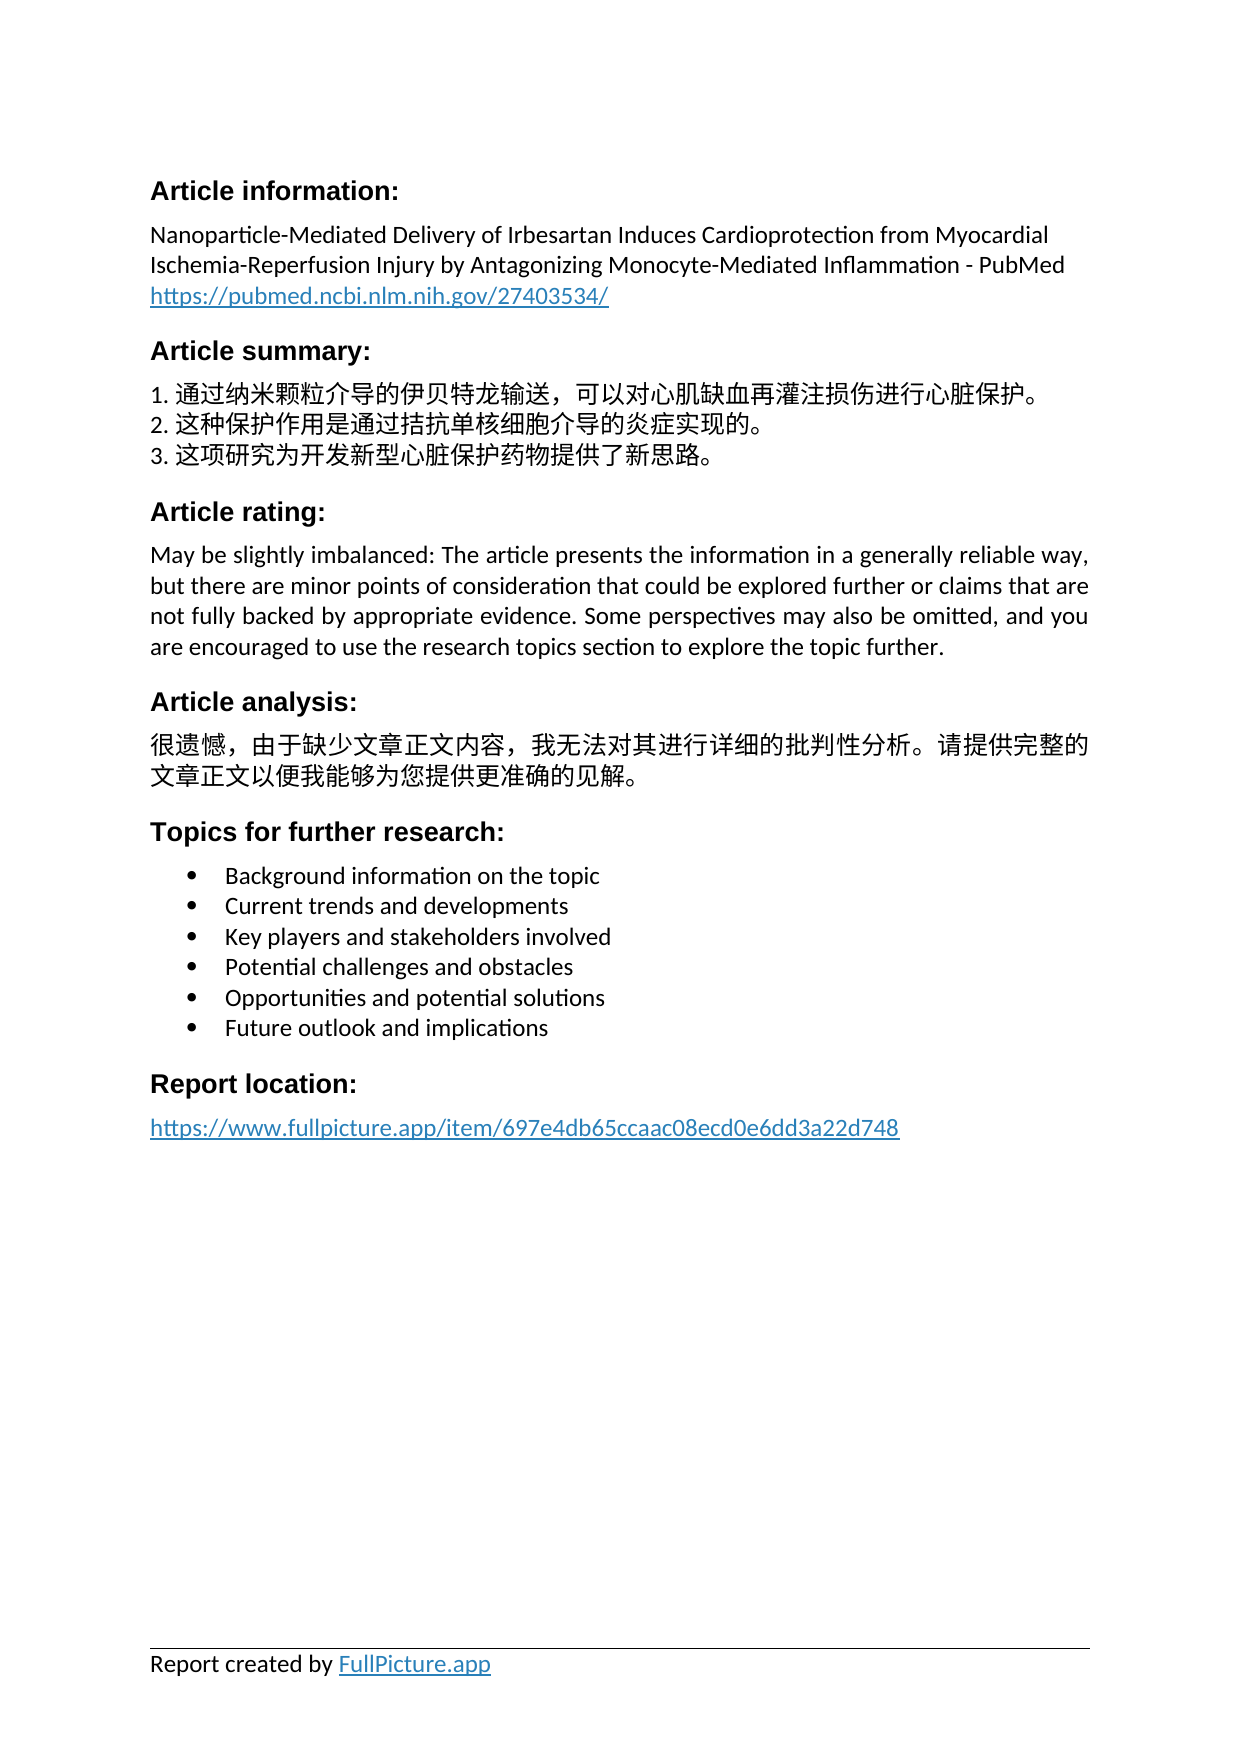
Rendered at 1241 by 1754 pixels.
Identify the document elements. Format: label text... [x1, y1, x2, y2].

text 很遗憾，由于缺少文章正文内容，我无法对其进行详细的批判性分析。请提供完整的文章正文以便我能够为您提供更准确的见解。 [150, 730, 1090, 791]
text 1. 通过纳米颗粒介导的伊贝特龙输送，可以对心肌缺血再灌注损伤进行心脏保护。 [150, 379, 1090, 409]
subtitle Article information: [150, 175, 1090, 206]
text May be slightly imbalanced: The article presents the information in a generally reliable way, but there are minor points of consideration that could be explored further or claims that are not fully backed by appropriate evidence. Some perspectives may also be omitted, and you are encouraged to use the research topics section to explore the topic further. [150, 539, 1090, 661]
list Potential challenges and obstacles [187, 952, 1090, 982]
text https://www.fullpicture.app/item/697e4db65ccaac08ecd0e6dd3a22d748 [150, 1112, 1090, 1142]
subtitle Report location: [150, 1068, 1090, 1099]
list Opportunities and potential solutions [187, 982, 1090, 1013]
subtitle Article summary: [150, 335, 1090, 367]
subtitle Article analysis: [150, 686, 1090, 718]
subtitle Article rating: [150, 496, 1090, 527]
list Future outlook and implications [187, 1013, 1090, 1043]
subtitle Topics for further research: [150, 816, 1090, 847]
text 3. 这项研究为开发新型心脏保护药物提供了新思路。 [150, 440, 1090, 471]
text Nanoparticle-Mediated Delivery of Irbesartan Induces Cardioprotection from Myocardial Ischemia-Reperfusion Injury by Antagonizing Monocyte-Mediated Inflammation - PubMedhttps://pubmed.ncbi.nlm.nih.gov/27403534/ [150, 219, 1090, 310]
list Background information on the topic [187, 860, 1090, 891]
list Key players and stakeholders involved [187, 921, 1090, 952]
text 2. 这种保护作用是通过拮抗单核细胞介导的炎症实现的。 [150, 409, 1090, 440]
list Current trends and developments [187, 891, 1090, 921]
